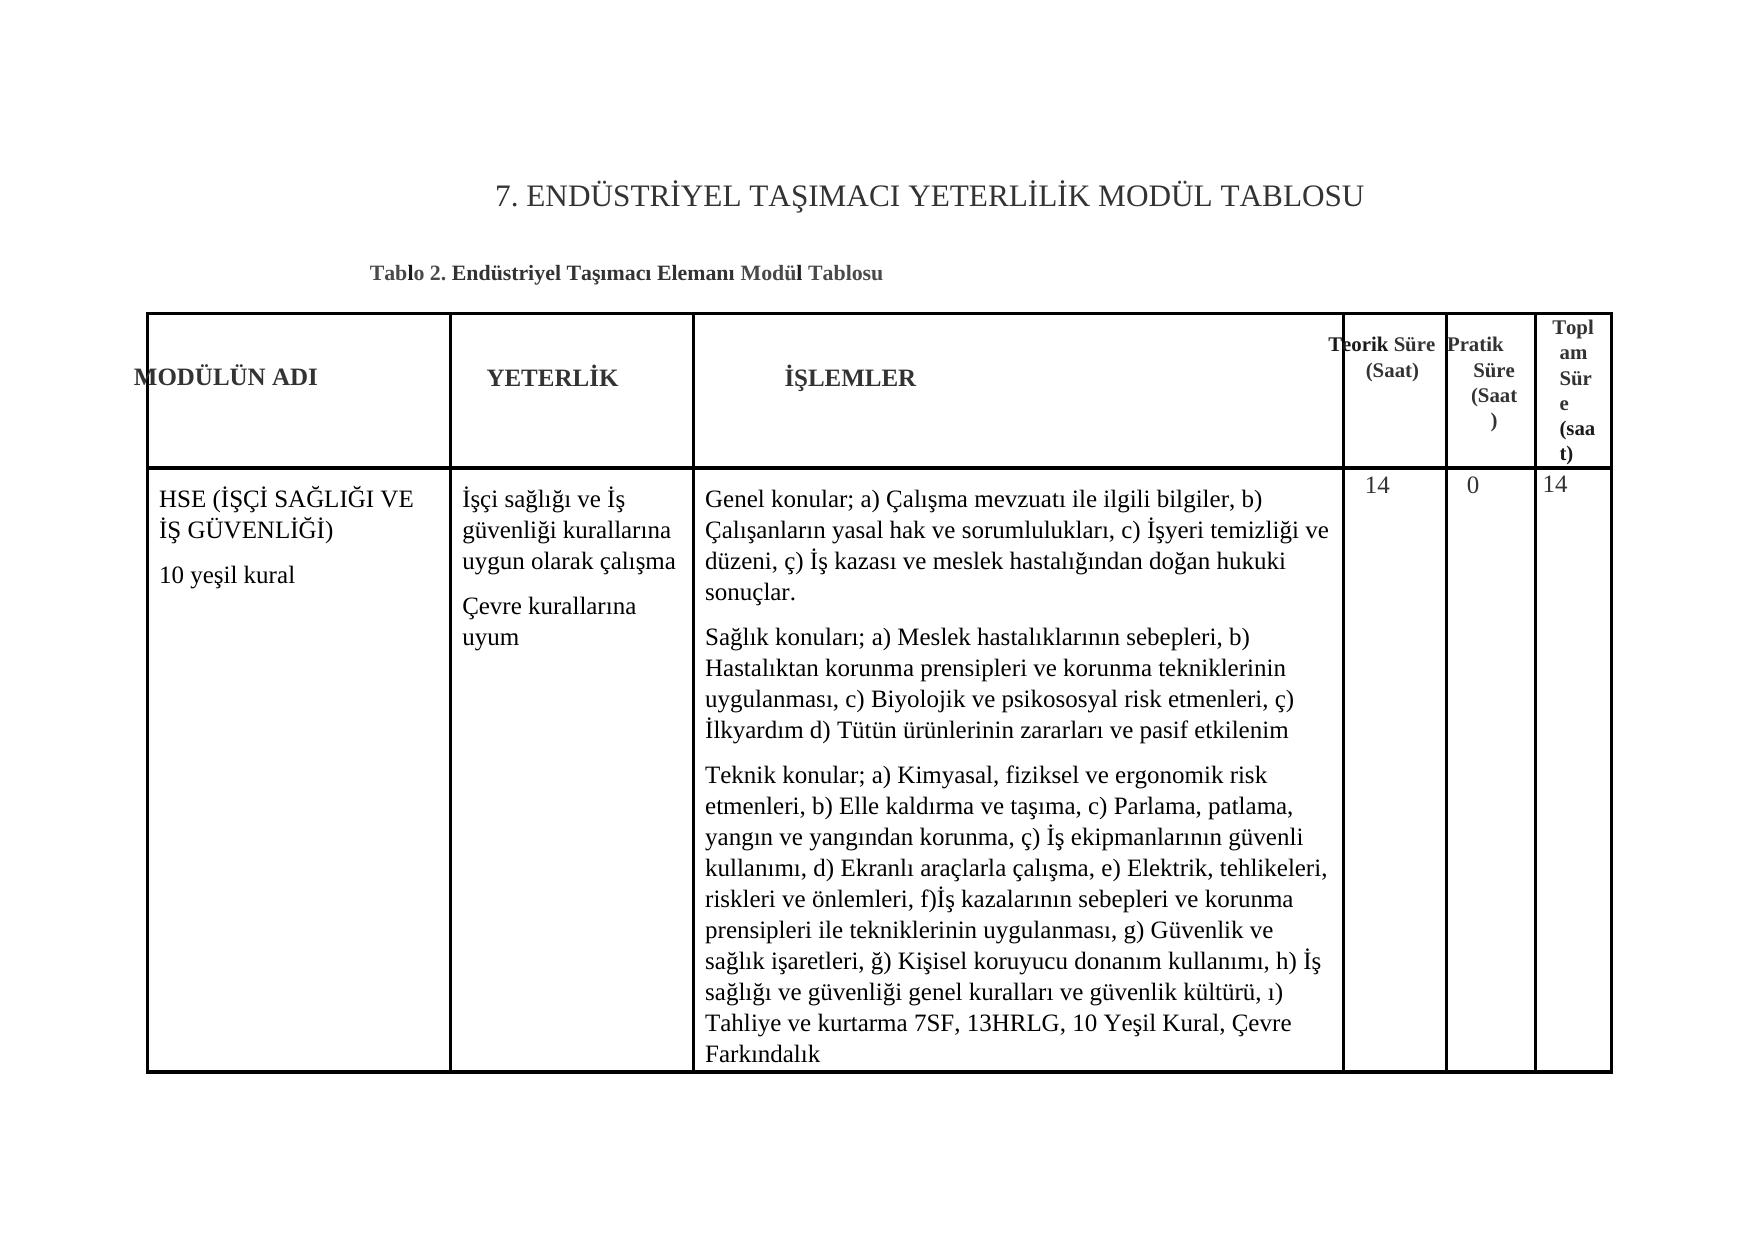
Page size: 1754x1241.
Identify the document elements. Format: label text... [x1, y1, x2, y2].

table_cell 14 [1537, 470, 1610, 1070]
table_header İŞLEMLER [695, 315, 1342, 466]
subtitle 7. ENDÜSTRİYEL TAŞIMACI YETERLİLİK MODÜL TABLOSU [321, 177, 1606, 213]
table_header YETERLİK [452, 315, 692, 466]
table_cell 14 [1345, 470, 1445, 1070]
text Tablo 2. Endüstriyel Taşımacı Elemanı Modül Tablosu [210, 260, 1606, 285]
table_header Pratik Süre (Saat) [1448, 315, 1534, 466]
table_cell HSE (İŞÇİ SAĞLIĞI VE İŞ GÜVENLİĞİ) 10 yeşil kural [149, 470, 449, 1070]
table_cell Genel konular; a) Çalışma mevzuatı ile ilgili bilgiler, b) Çalışanların yasal hak ve sorumlulukları, c) İşyeri temizliği ve düzeni, ç) İş kazası ve meslek hastalığından doğan hukuki sonuçlar. Sağlık konuları; a) Meslek hastalıklarının sebepleri, b) Hastalıktan korunma prensipleri ve korunma tekniklerinin uygulanması, c) Biyolojik ve psikososyal risk etmenleri, ç) İlkyardım d) Tütün ürünlerinin zararları ve pasif etkilenim Teknik konular; a) Kimyasal, fiziksel ve ergonomik risk etmenleri, b) Elle kaldırma ve taşıma, c) Parlama, patlama, yangın ve yangından korunma, ç) İş ekipmanlarının güvenli kullanımı, d) Ekranlı araçlarla çalışma, e) Elektrik, tehlikeleri, riskleri ve önlemleri, f)İş kazalarının sebepleri ve korunma prensipleri ile tekniklerinin uygulanması, g) Güvenlik ve sağlık işaretleri, ğ) Kişisel koruyucu donanım kullanımı, h) İş sağlığı ve güvenliği genel kuralları ve güvenlik kültürü, ı) Tahliye ve kurtarma 7SF, 13HRLG, 10 Yeşil Kural, Çevre Farkındalık [695, 470, 1342, 1070]
table_cell 0 [1448, 470, 1534, 1070]
table_header Teorik Süre (Saat) [1345, 315, 1445, 466]
table_header Toplam Süre (saat) [1537, 315, 1610, 466]
table_cell İşçi sağlığı ve İş güvenliği kurallarına uygun olarak çalışma Çevre kurallarına uyum [452, 470, 692, 1070]
table_header MODÜLÜN ADI [149, 315, 449, 466]
